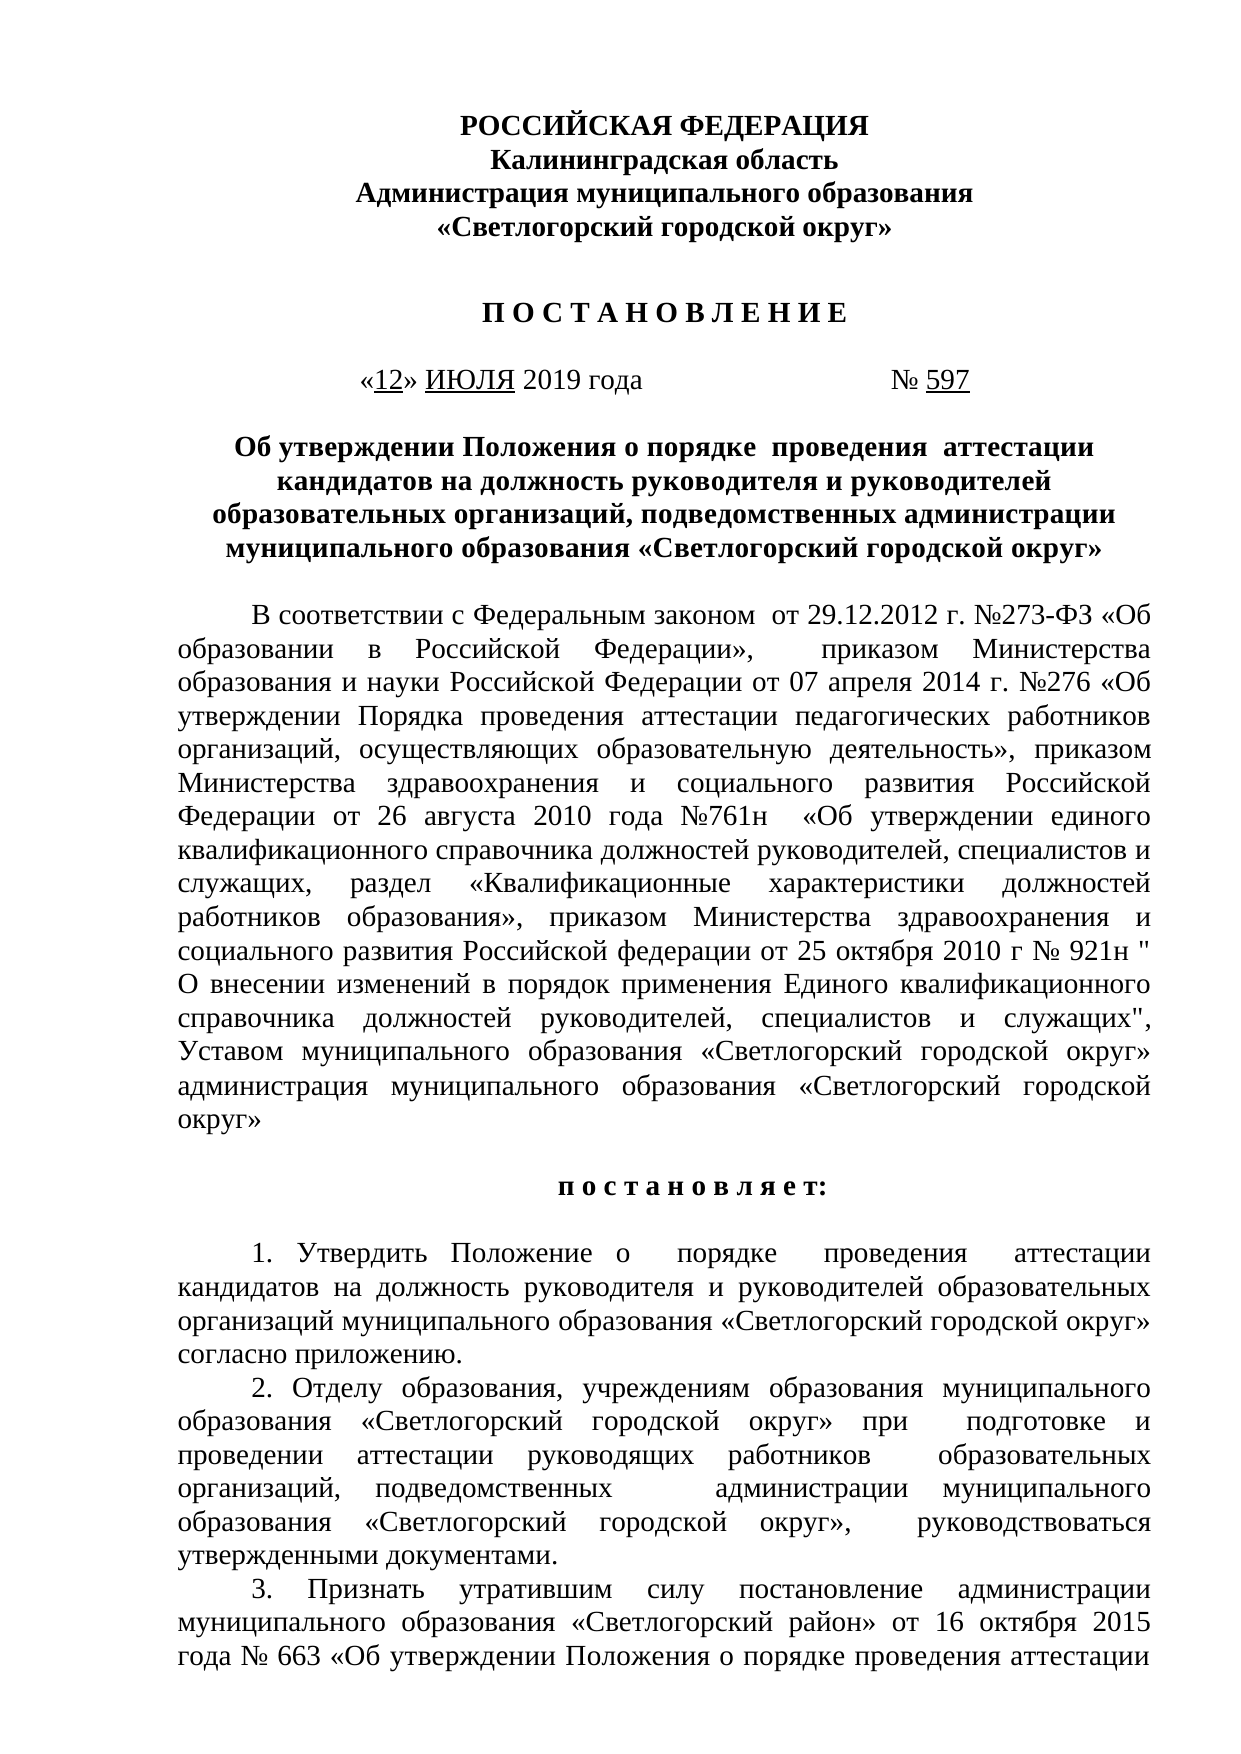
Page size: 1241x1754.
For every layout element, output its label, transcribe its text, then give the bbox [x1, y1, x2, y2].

text Администрация муниципального образования [177, 176, 1152, 209]
text Об утверждении Положения о порядке проведения аттестации кандидатов на должность руководителя и руководителей образовательных организаций, подведомственных администрации муниципального образования «Светлогорский городской округ» [177, 429, 1152, 564]
text Калининградская область [177, 142, 1152, 176]
text В соответствии с Федеральным законом от 29.12.2012 г. №273-ФЗ «Об образовании в Российской Федерации», приказом Министерства образования и науки Российской Федерации от 07 апреля 2014 г. №276 «Об утверждении Порядка проведения аттестации педагогических работников организаций, осуществляющих образовательную деятельность», приказом Министерства здравоохранения и социального развития Российской Федерации от 26 августа 2010 года №761н «Об утверждении единого квалификационного справочника должностей руководителей, специалистов и служащих, раздел «Квалификационные характеристики должностей работников образования», приказом Министерства здравоохранения и социального развития Российской федерации от 25 октября 2010 г № 921н " О внесении изменений в порядок применения Единого квалификационного справочника должностей руководителей, специалистов и служащих", Уставом муниципального образования «Светлогорский городской округ» администрация муниципального образования «Светлогорский городской округ» [177, 597, 1152, 1135]
text РОССИЙСКАЯ ФЕДЕРАЦИЯ [177, 108, 1152, 142]
text «12» ИЮЛЯ 2019 года № 597 [177, 362, 1152, 396]
text П О С Т А Н О В Л Е Н И Е [177, 295, 1152, 329]
text 1. Утвердить Положение о порядке проведения аттестации кандидатов на должность руководителя и руководителей образовательных организаций муниципального образования «Светлогорский городской округ» согласно приложению. [177, 1236, 1152, 1370]
text «Светлогорский городской округ» [177, 209, 1152, 243]
text 2. Отделу образования, учреждениям образования муниципального образования «Светлогорский городской округ» при подготовке и проведении аттестации руководящих работников образовательных организаций, подведомственных администрации муниципального образования «Светлогорский городской округ», руководствоваться утвержденными документами. [177, 1370, 1152, 1571]
text п о с т а н о в л я е т: [233, 1168, 1152, 1202]
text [177, 1571, 1152, 1672]
